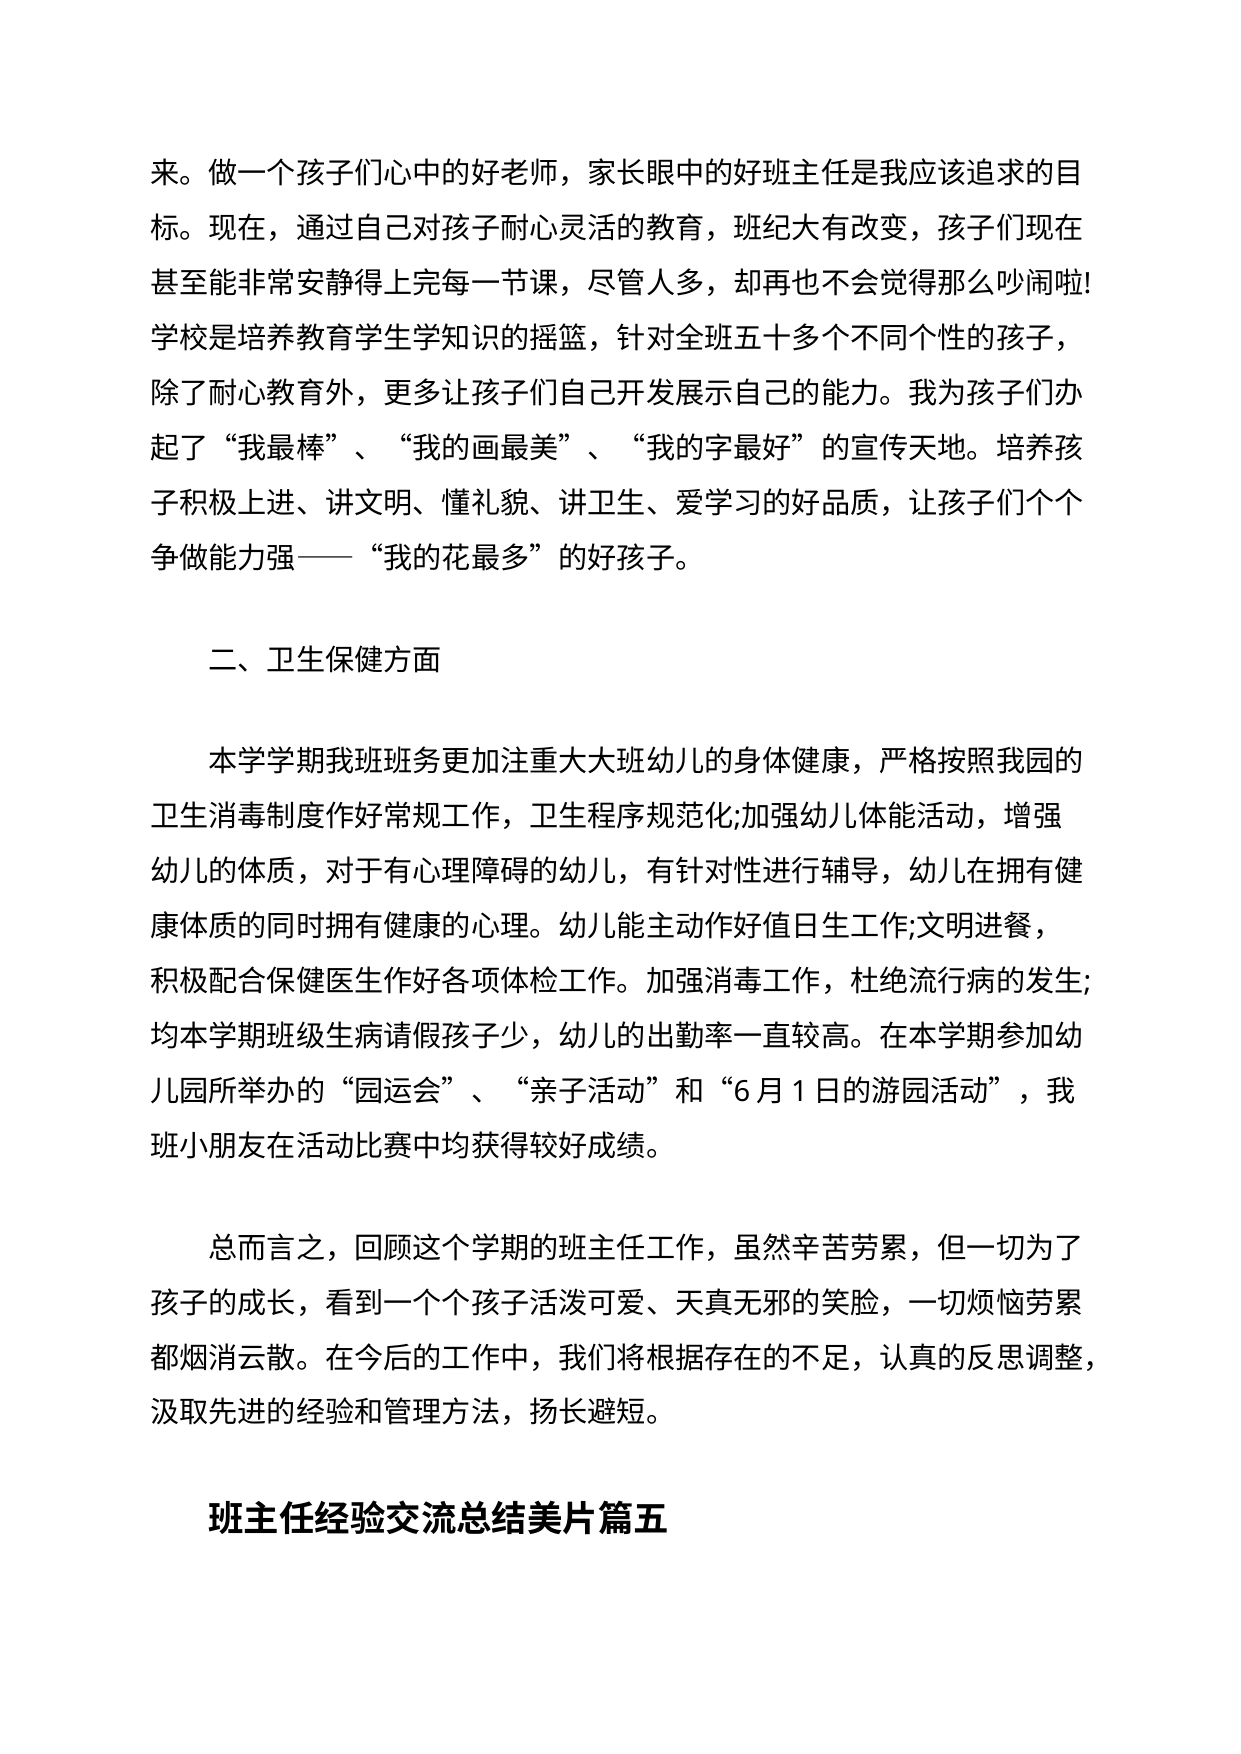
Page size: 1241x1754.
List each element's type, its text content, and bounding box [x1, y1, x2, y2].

text 二、卫生保健方面 [150, 636, 1090, 678]
text 总而言之，回顾这个学期的班主任工作，虽然辛苦劳累，但一切为了孩子的成长，看到一个个孩子活泼可爱、天真无邪的笑脸，一切烦恼劳累都烟消云散。在今后的工作中，我们将根据存在的不足，认真的反思调整，汲取先进的经验和管理方法，扬长避短。 [150, 1224, 1090, 1431]
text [150, 150, 1090, 577]
text 班主任经验交流总结美片篇五 [150, 1491, 1090, 1542]
text 本学学期我班班务更加注重大大班幼儿的身体健康，严格按照我园的卫生消毒制度作好常规工作，卫生程序规范化;加强幼儿体能活动，增强幼儿的体质，对于有心理障碍的幼儿，有针对性进行辅导，幼儿在拥有健康体质的同时拥有健康的心理。幼儿能主动作好值日生工作;文明进餐，积极配合保健医生作好各项体检工作。加强消毒工作，杜绝流行病的发生;均本学期班级生病请假孩子少，幼儿的出勤率一直较高。在本学期参加幼儿园所举办的“园运会”、“亲子活动”和“6月1日的游园活动”，我班小朋友在活动比赛中均获得较好成绩。 [150, 738, 1090, 1165]
